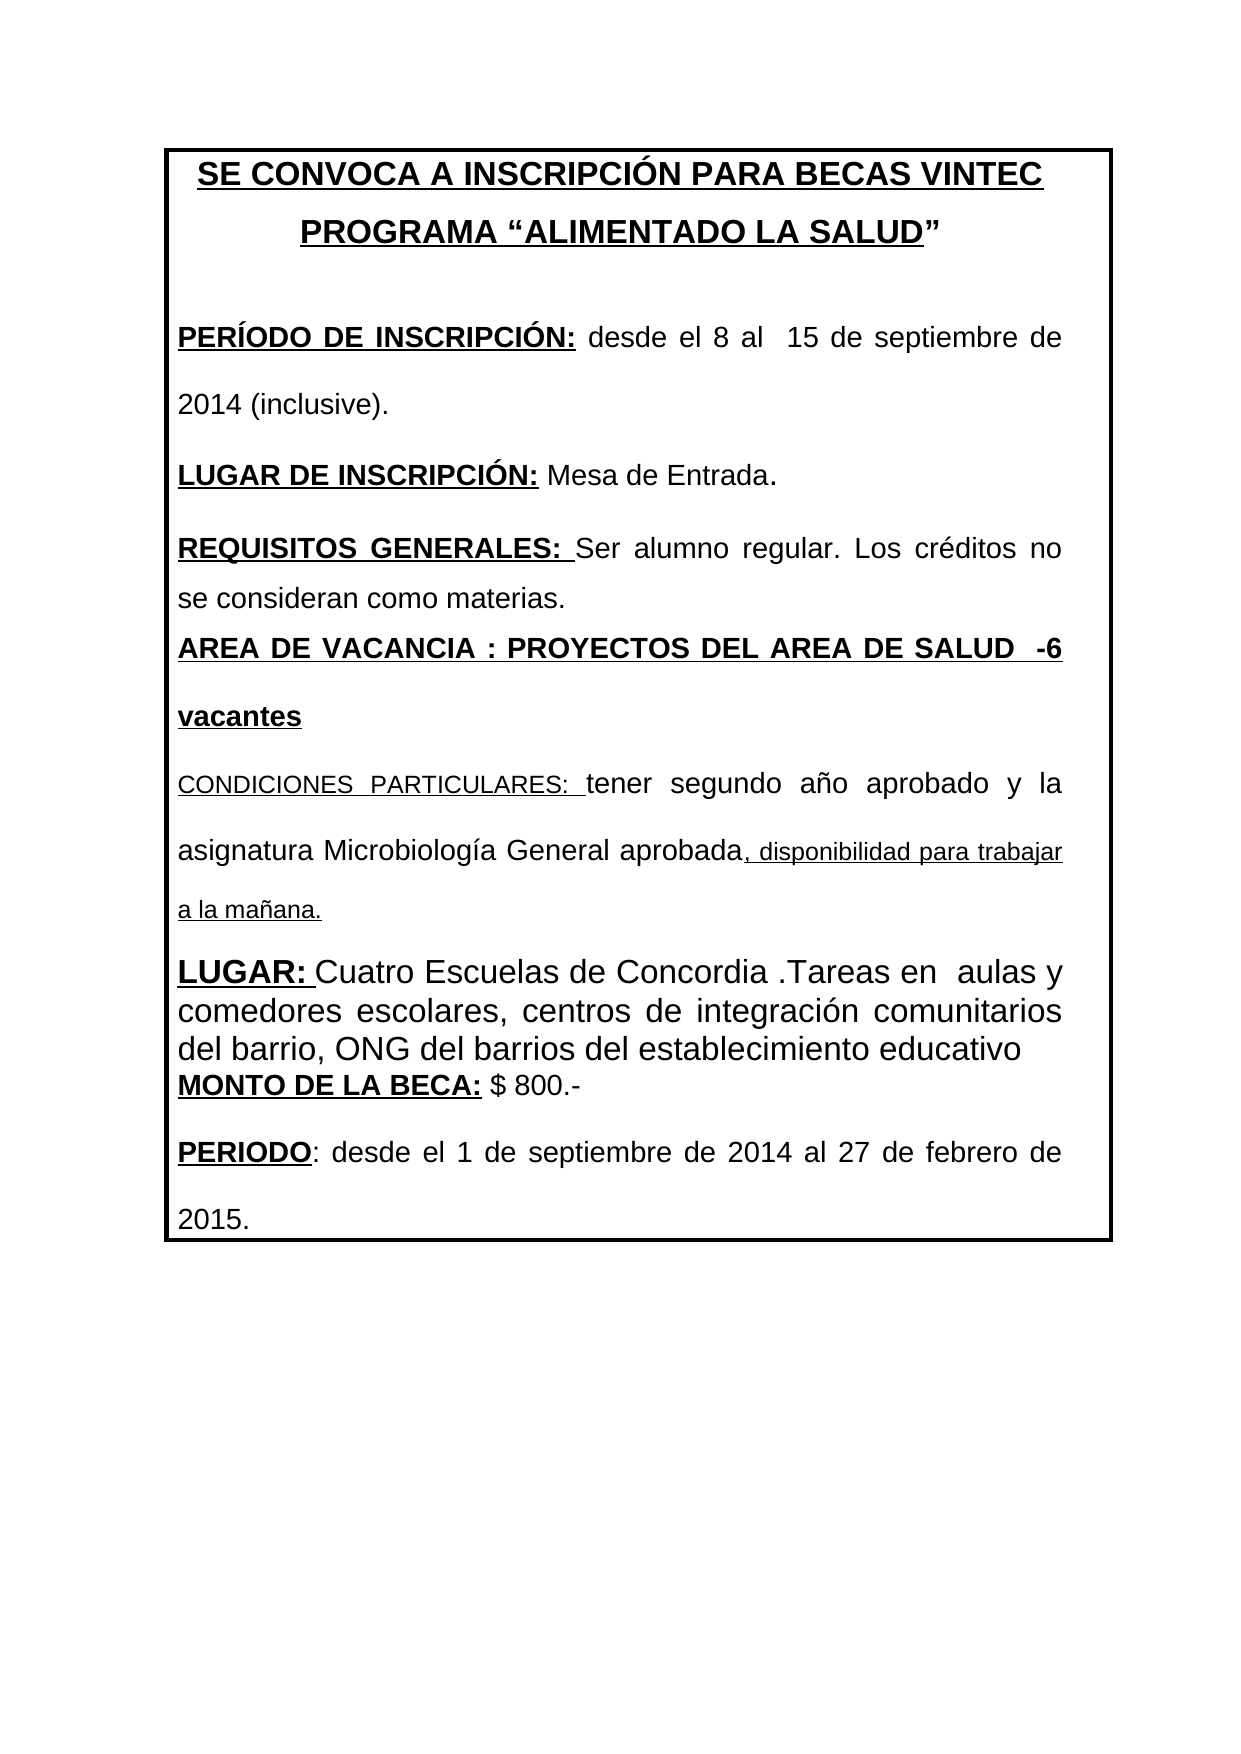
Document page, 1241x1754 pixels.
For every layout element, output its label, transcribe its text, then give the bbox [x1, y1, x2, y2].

text SE CONVOCA A INSCRIPCIÓN PARA BECAS VINTEC PROGRAMA “ALIMENTADO LA SALUD” [169, 152, 1109, 250]
text LUGAR DE INSCRIPCIÓN: Mesa de Entrada. [169, 447, 1109, 492]
text LUGAR: Cuatro Escuelas de Concordia .Tareas en aulas y comedores escolares, centros de integración comunitarios del barrio, ONG del barrios del establecimiento educativo [169, 946, 1109, 1068]
text PERÍODO DE INSCRIPCIÓN: desde el 8 al 15 de septiembre de 2014 (inclusive). [169, 313, 1109, 421]
text MONTO DE LA BECA: $ 800.- [177, 1068, 1063, 1101]
text REQUISITOS GENERALES: Ser alumno regular. Los créditos no se consideran como materias. [169, 524, 1109, 615]
text PERIODO: desde el 1 de septiembre de 2014 al 27 de febrero de 2015. [169, 1128, 1109, 1238]
text CONDICIONES PARTICULARES: tener segundo año aprobado y la asignatura Microbiología General aprobada, disponibilidad para trabajar a la mañana. [169, 759, 1109, 924]
text AREA DE VACANCIA : PROYECTOS DEL AREA DE SALUD -6 vacantes [169, 625, 1109, 732]
